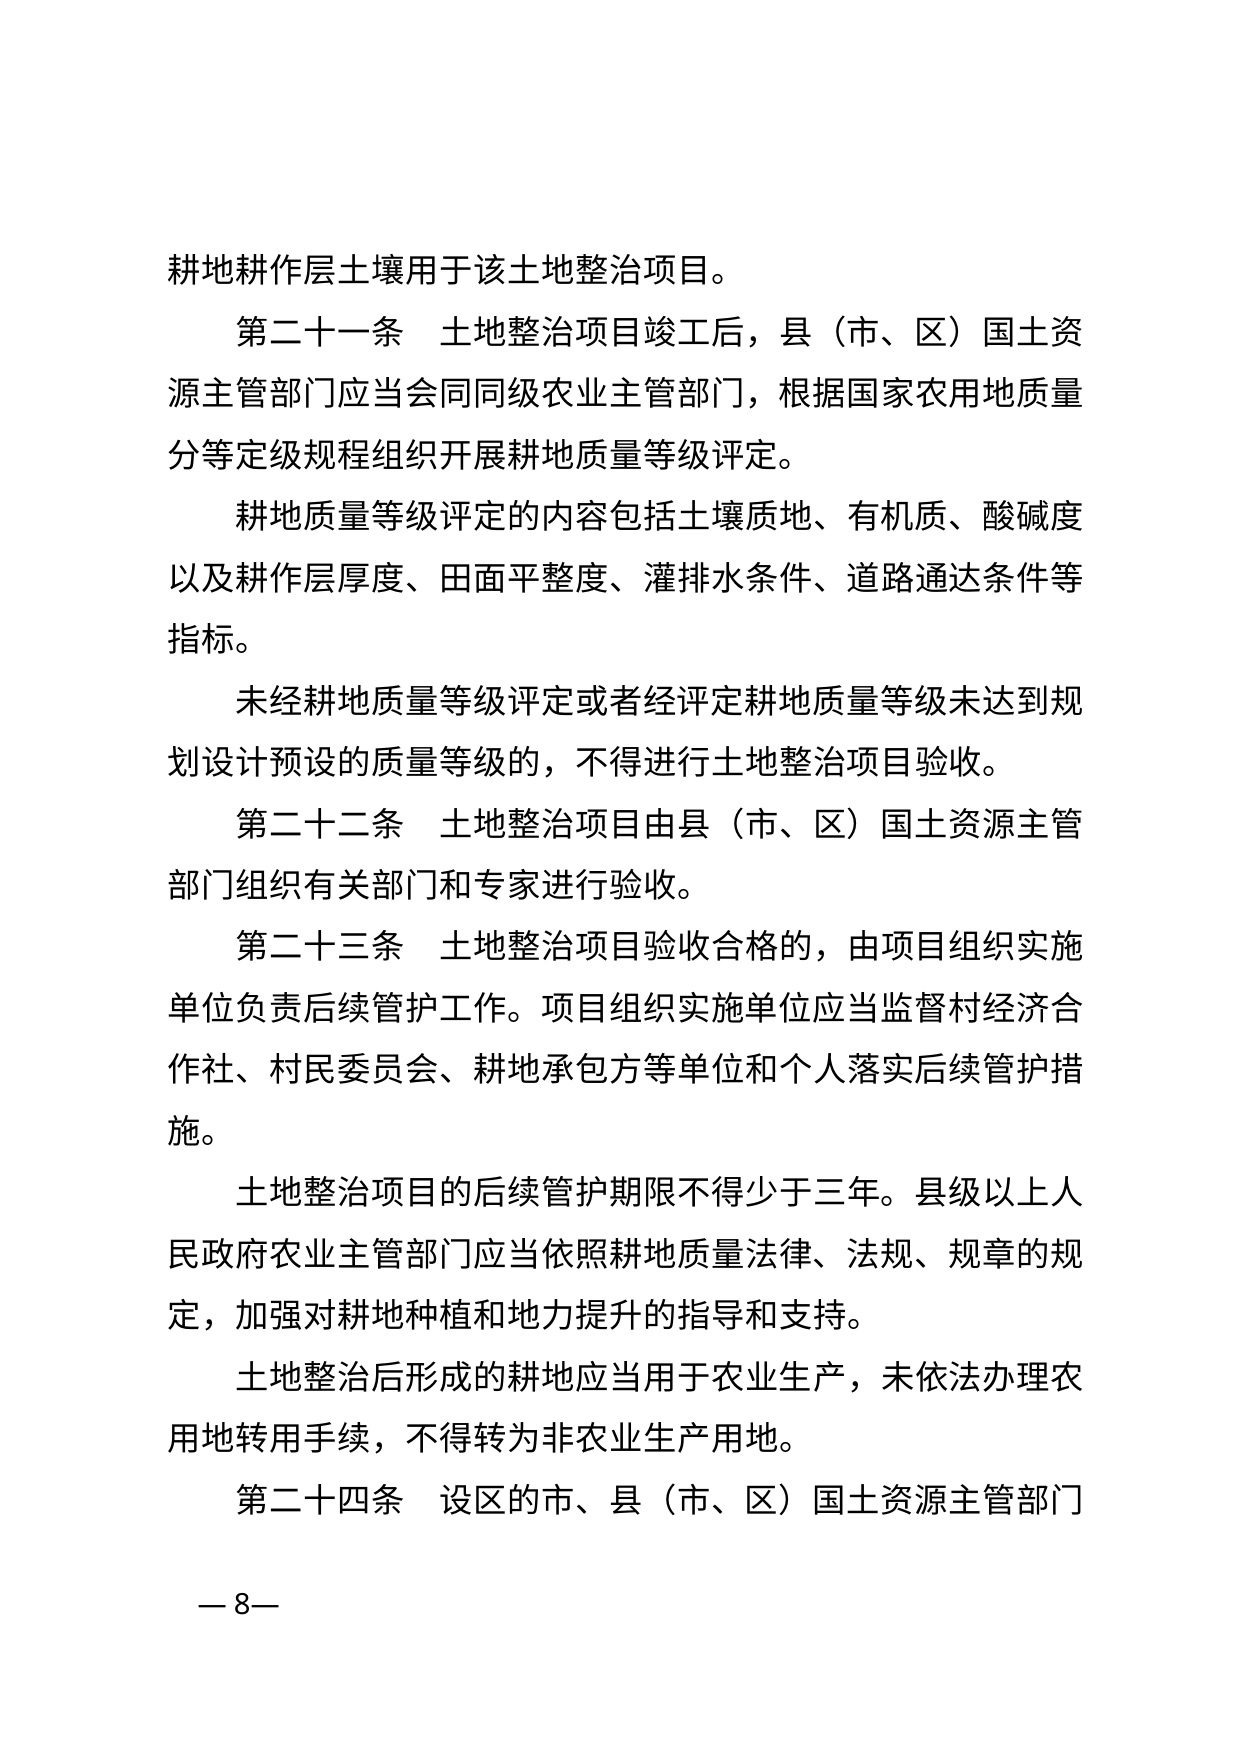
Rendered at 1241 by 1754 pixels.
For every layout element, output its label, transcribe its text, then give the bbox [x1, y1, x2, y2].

text 土地整治项目的后续管护期限不得少于三年。县级以上人民政府农业主管部门应当依照耕地质量法律、法规、规章的规定，加强对耕地种植和地力提升的指导和支持。 [168, 1159, 1084, 1344]
text 耕地质量等级评定的内容包括土壤质地、有机质、酸碱度以及耕作层厚度、田面平整度、灌排水条件、道路通达条件等指标。 [168, 483, 1084, 668]
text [168, 1467, 1084, 1528]
text 第二十二条 土地整治项目由县（市、区）国土资源主管部门组织有关部门和专家进行验收。 [168, 791, 1084, 914]
text 土地整治后形成的耕地应当用于农业生产，未依法办理农用地转用手续，不得转为非农业生产用地。 [168, 1344, 1084, 1467]
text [168, 238, 1084, 299]
text 未经耕地质量等级评定或者经评定耕地质量等级未达到规划设计预设的质量等级的，不得进行土地整治项目验收。 [168, 668, 1084, 791]
text 第二十一条 土地整治项目竣工后，县（市、区）国土资源主管部门应当会同同级农业主管部门，根据国家农用地质量分等定级规程组织开展耕地质量等级评定。 [168, 299, 1084, 483]
text 第二十三条 土地整治项目验收合格的，由项目组织实施单位负责后续管护工作。项目组织实施单位应当监督村经济合作社、村民委员会、耕地承包方等单位和个人落实后续管护措施。 [168, 914, 1084, 1159]
